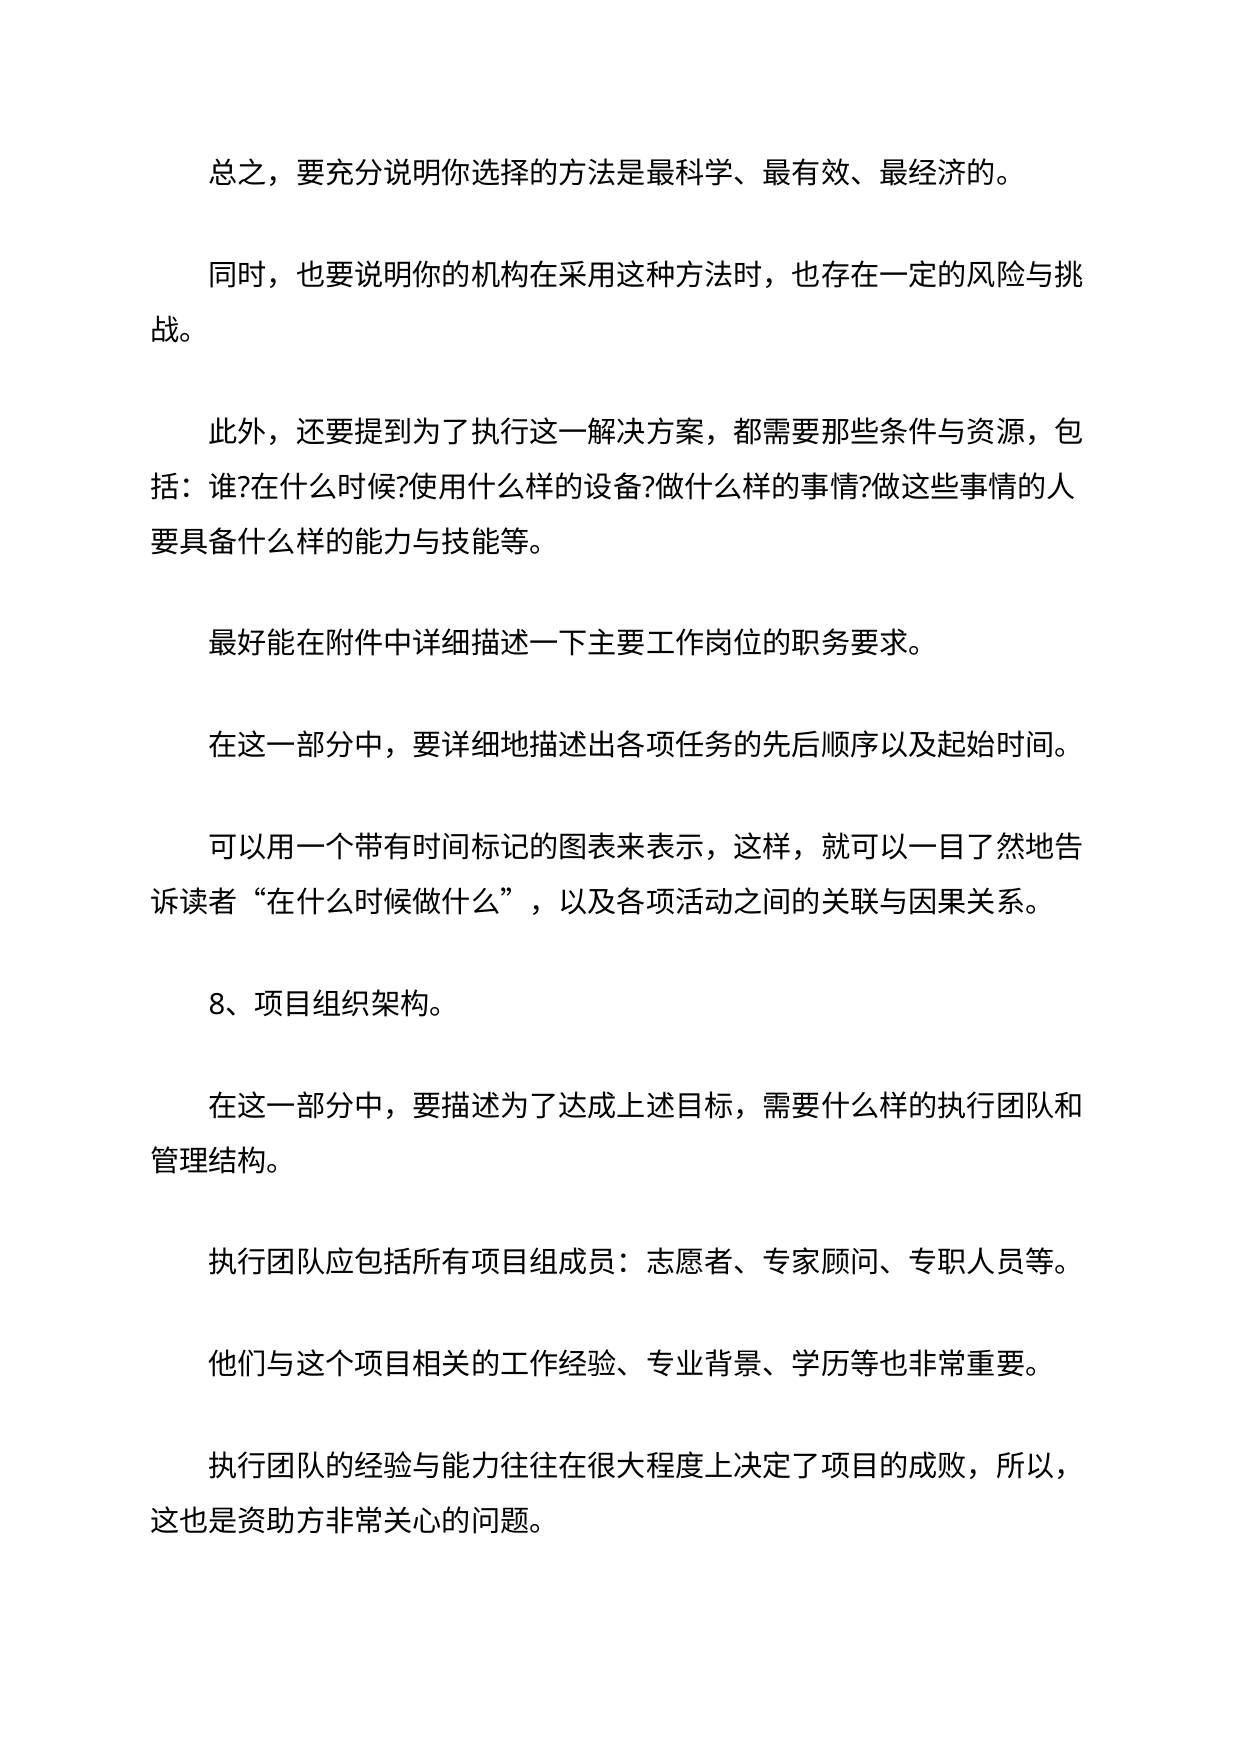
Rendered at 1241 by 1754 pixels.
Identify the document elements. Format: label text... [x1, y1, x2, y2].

text 执行团队的经验与能力往往在很大程度上决定了项目的成败，所以，这也是资助方非常关心的问题。 [150, 1442, 1090, 1540]
text 在这一部分中，要描述为了达成上述目标，需要什么样的执行团队和管理结构。 [150, 1082, 1090, 1179]
text 在这一部分中，要详细地描述出各项任务的先后顺序以及起始时间。 [150, 722, 1090, 764]
text 执行团队应包括所有项目组成员：志愿者、专家顾问、专职人员等。 [150, 1239, 1090, 1281]
text 8、项目组织架构。 [150, 980, 1090, 1023]
text 此外，还要提到为了执行这一解决方案，都需要那些条件与资源，包括：谁?在什么时候?使用什么样的设备?做什么样的事情?做这些事情的人要具备什么样的能力与技能等。 [150, 408, 1090, 561]
text 同时，也要说明你的机构在采用这种方法时，也存在一定的风险与挑战。 [150, 252, 1090, 349]
text 可以用一个带有时间标记的图表来表示，这样，就可以一目了然地告诉读者“在什么时候做什么”，以及各项活动之间的关联与因果关系。 [150, 824, 1090, 921]
text 总之，要充分说明你选择的方法是最科学、最有效、最经济的。 [150, 150, 1090, 192]
text 最好能在附件中详细描述一下主要工作岗位的职务要求。 [150, 620, 1090, 662]
text 他们与这个项目相关的工作经验、专业背景、学历等也非常重要。 [150, 1341, 1090, 1383]
